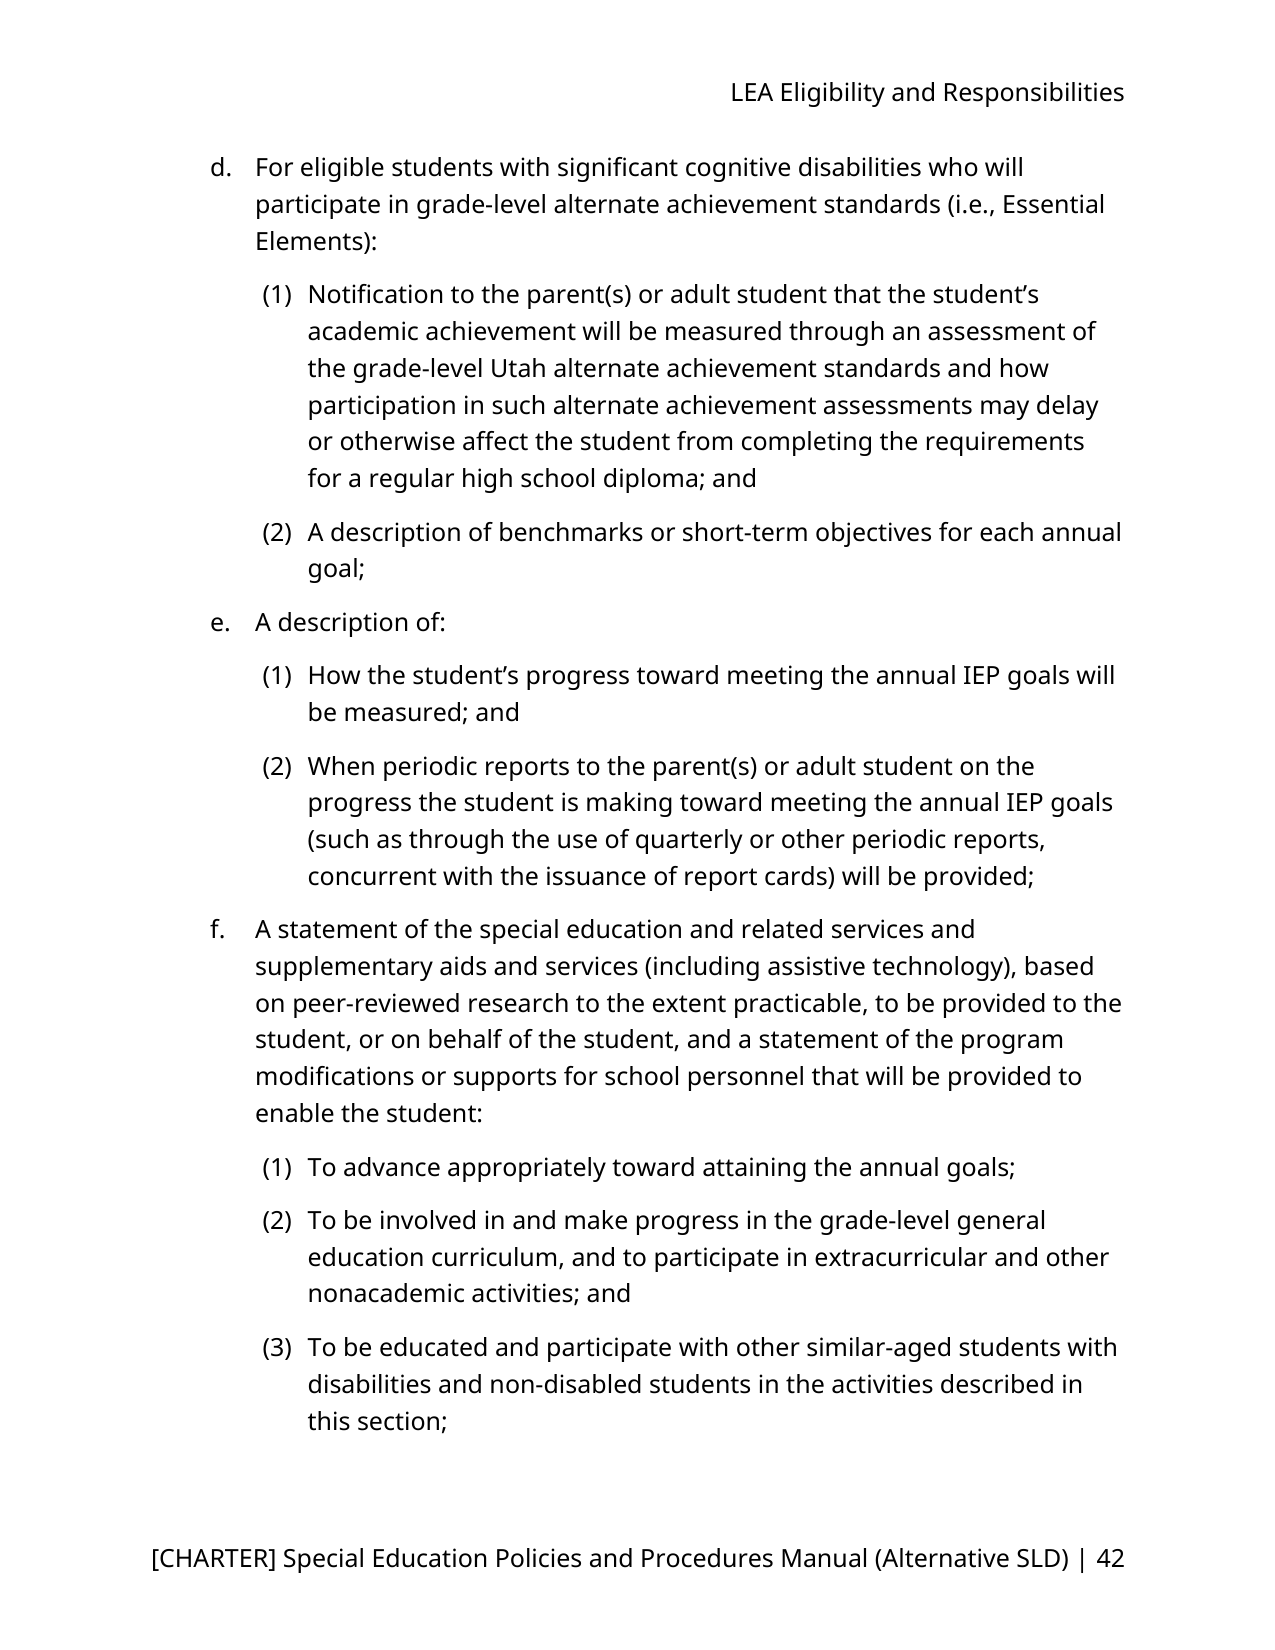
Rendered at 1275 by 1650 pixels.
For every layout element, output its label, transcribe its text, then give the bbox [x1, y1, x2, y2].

list A statement of the special education and related services and supplementary aids and services (including assistive technology), based on peer-reviewed research to the extent practicable, to be provided to the student, or on behalf of the student, and a statement of the program modifications or supports for school personnel that will be provided to enable the student: [210, 912, 1125, 1130]
list To be involved in and make progress in the grade-level general education curriculum, and to participate in extracurricular and other nonacademic activities; and [262, 1203, 1125, 1310]
list To advance appropriately toward attaining the annual goals; [262, 1149, 1125, 1183]
list To be educated and participate with other similar-aged students with disabilities and non-disabled students in the activities described in this section; [262, 1329, 1125, 1437]
list When periodic reports to the parent(s) or adult student on the progress the student is making toward meeting the annual IEP goals (such as through the use of quarterly or other periodic reports, concurrent with the issuance of report cards) will be provided; [262, 748, 1125, 892]
list Notification to the parent(s) or adult student that the student’s academic achievement will be measured through an assessment of the grade-level Utah alternate achievement standards and how participation in such alternate achievement assessments may delay or otherwise affect the student from completing the requirements for a regular high school diploma; and [262, 277, 1125, 495]
list A description of: [210, 604, 1125, 638]
list A description of benchmarks or short-term objectives for each annual goal; [262, 514, 1125, 585]
list How the student’s progress toward meeting the annual IEP goals will be measured; and [262, 658, 1125, 729]
list For eligible students with significant cognitive disabilities who will participate in grade-level alternate achievement standards (i.e., Essential Elements): [210, 150, 1125, 258]
